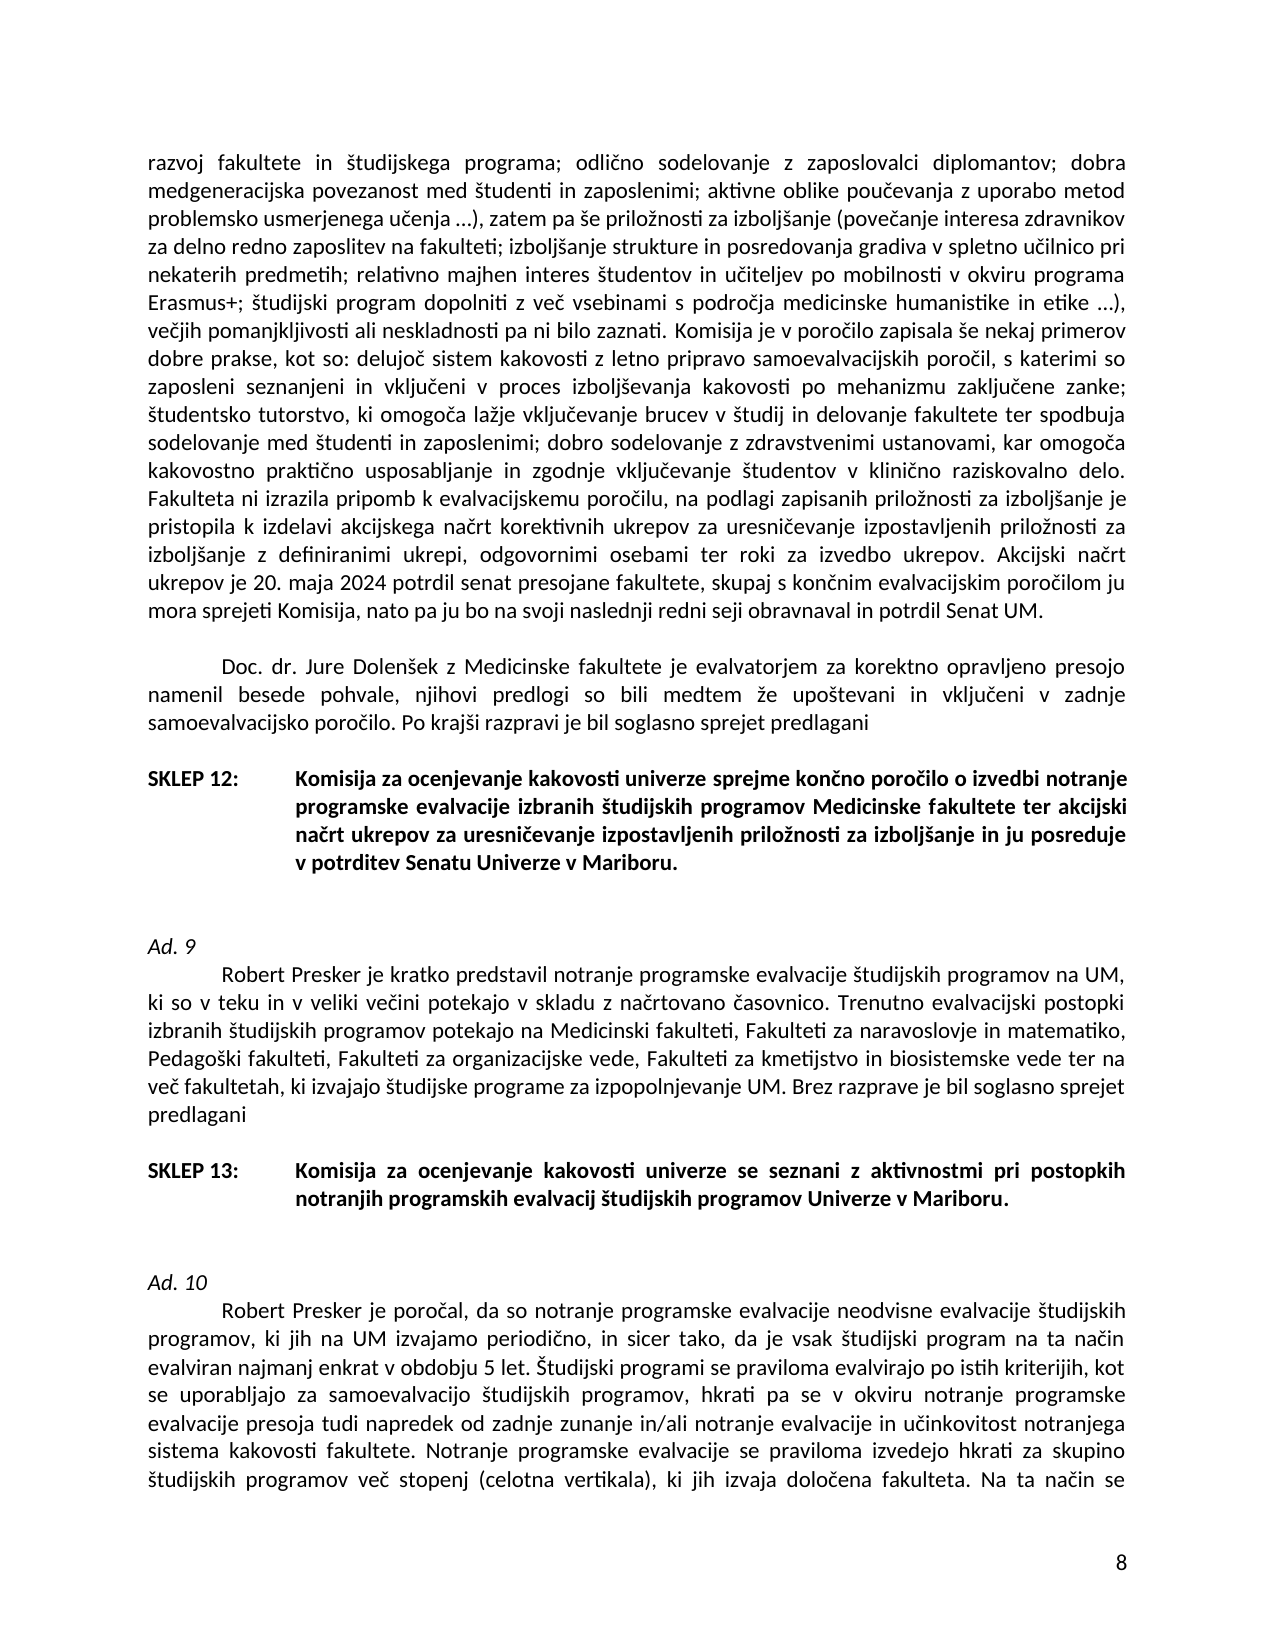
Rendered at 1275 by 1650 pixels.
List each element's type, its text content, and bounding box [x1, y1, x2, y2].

text Ad. 9 [148, 932, 1127, 960]
text Robert Presker je kratko predstavil notranje programske evalvacije študijskih programov na UM, ki so v teku in v veliki večini potekajo v skladu z načrtovano časovnico. Trenutno evalvacijski postopki izbranih študijskih programov potekajo na Medicinski fakulteti, Fakulteti za naravoslovje in matematiko, Pedagoški fakulteti, Fakulteti za organizacijske vede, Fakulteti za kmetijstvo in biosistemske vede ter na več fakultetah, ki izvajajo študijske programe za izpopolnjevanje UM. Brez razprave je bil soglasno sprejet predlagani [148, 960, 1127, 1128]
text SKLEP 12: Komisija za ocenjevanje kakovosti univerze sprejme končno poročilo o izvedbi notranje programske evalvacije izbranih študijskih programov Medicinske fakultete ter akcijski načrt ukrepov za uresničevanje izpostavljenih priložnosti za izboljšanje in ju posreduje v potrditev Senatu Univerze v Mariboru. [148, 764, 1127, 876]
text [148, 148, 1127, 624]
text SKLEP 13: Komisija za ocenjevanje kakovosti univerze se seznani z aktivnostmi pri postopkih notranjih programskih evalvacij študijskih programov Univerze v Mariboru. [148, 1156, 1127, 1212]
text Doc. dr. Jure Dolenšek z Medicinske fakultete je evalvatorjem za korektno opravljeno presojo namenil besede pohvale, njihovi predlogi so bili medtem že upoštevani in vključeni v zadnje samoevalvacijsko poročilo. Po krajši razpravi je bil soglasno sprejet predlagani [148, 652, 1127, 736]
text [148, 1297, 1127, 1493]
text Ad. 10 [148, 1268, 1127, 1297]
